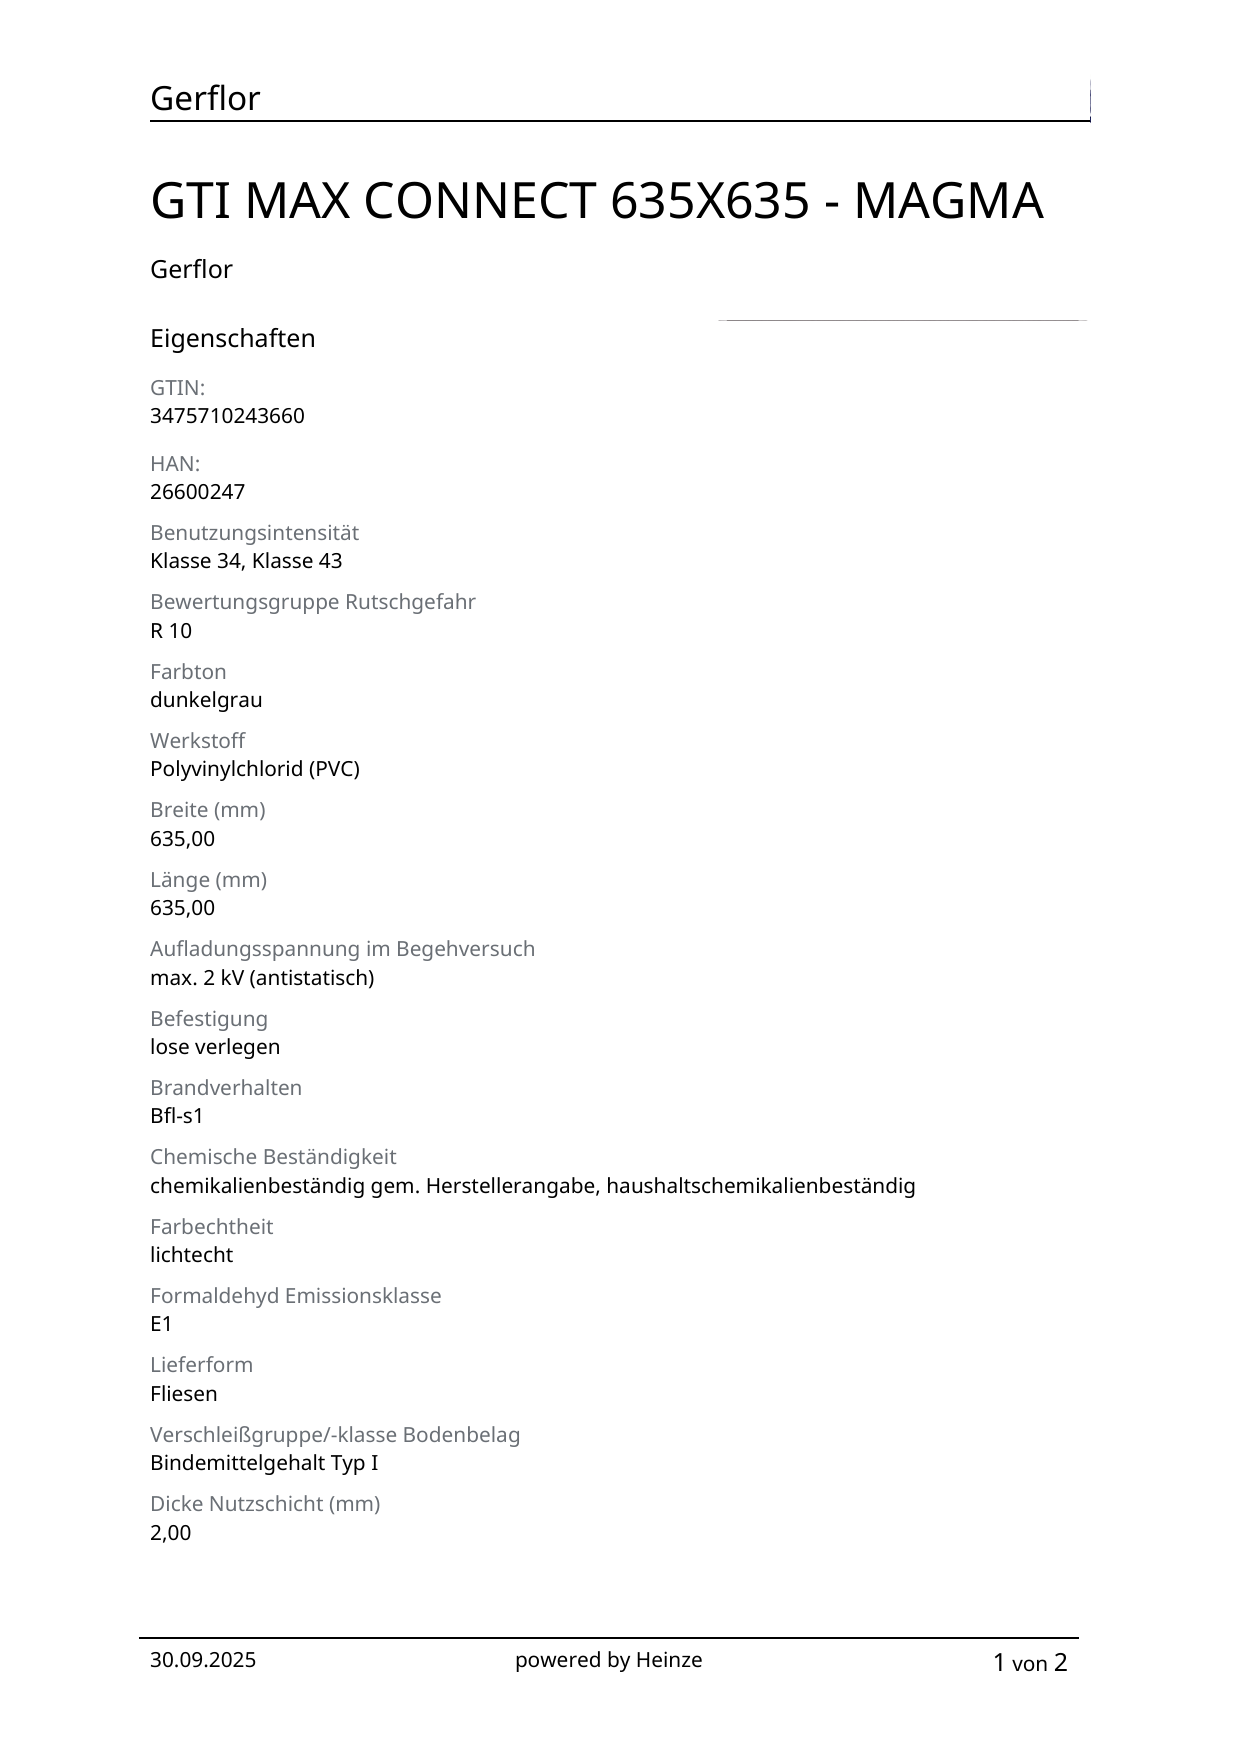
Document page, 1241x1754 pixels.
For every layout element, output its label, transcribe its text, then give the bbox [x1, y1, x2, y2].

text Befestigung [150, 1004, 1090, 1032]
text Länge (mm) [150, 865, 1090, 893]
text Eigenschaften [150, 320, 1090, 354]
text 2,00 [150, 1518, 1090, 1546]
text Verschleißgruppe/-klasse Bodenbelag [150, 1420, 1090, 1448]
text E1 [150, 1309, 1090, 1338]
text GTI MAX CONNECT 635X635 - MAGMA [150, 165, 1090, 233]
text HAN: [150, 449, 1090, 477]
text Lieferform [150, 1351, 1090, 1379]
text lose verlegen [150, 1032, 1090, 1061]
text Farbton [150, 657, 1090, 685]
text Bewertungsgruppe Rutschgefahr [150, 587, 1090, 616]
text Fliesen [150, 1379, 1090, 1407]
text dunkelgrau [150, 685, 1090, 714]
text 3475710243660 [150, 401, 1090, 430]
text Werkstoff [150, 726, 1090, 754]
text 635,00 [150, 824, 1090, 852]
text Bindemittelgehalt Typ I [150, 1448, 1090, 1477]
text Dicke Nutzschicht (mm) [150, 1489, 1090, 1518]
text 26600247 [150, 477, 1090, 506]
text Gerflor [150, 252, 1090, 286]
text Brandverhalten [150, 1073, 1090, 1101]
text GTIN: [150, 373, 1090, 401]
text Benutzungsintensität [150, 518, 1090, 546]
text R 10 [150, 616, 1090, 644]
text Formaldehyd Emissionsklasse [150, 1281, 1090, 1309]
text chemikalienbeständig gem. Herstellerangabe, haushaltschemikalienbeständig [150, 1171, 1090, 1199]
text 635,00 [150, 893, 1090, 922]
text Farbechtheit [150, 1212, 1090, 1240]
text Breite (mm) [150, 796, 1090, 824]
text Aufladungsspannung im Begehversuch [150, 934, 1090, 963]
text Bfl-s1 [150, 1101, 1090, 1130]
text Polyvinylchlorid (PVC) [150, 754, 1090, 783]
text lichtecht [150, 1240, 1090, 1269]
text max. 2 kV (antistatisch) [150, 963, 1090, 991]
text Chemische Beständigkeit [150, 1142, 1090, 1171]
text Klasse 34, Klasse 43 [150, 546, 1090, 575]
